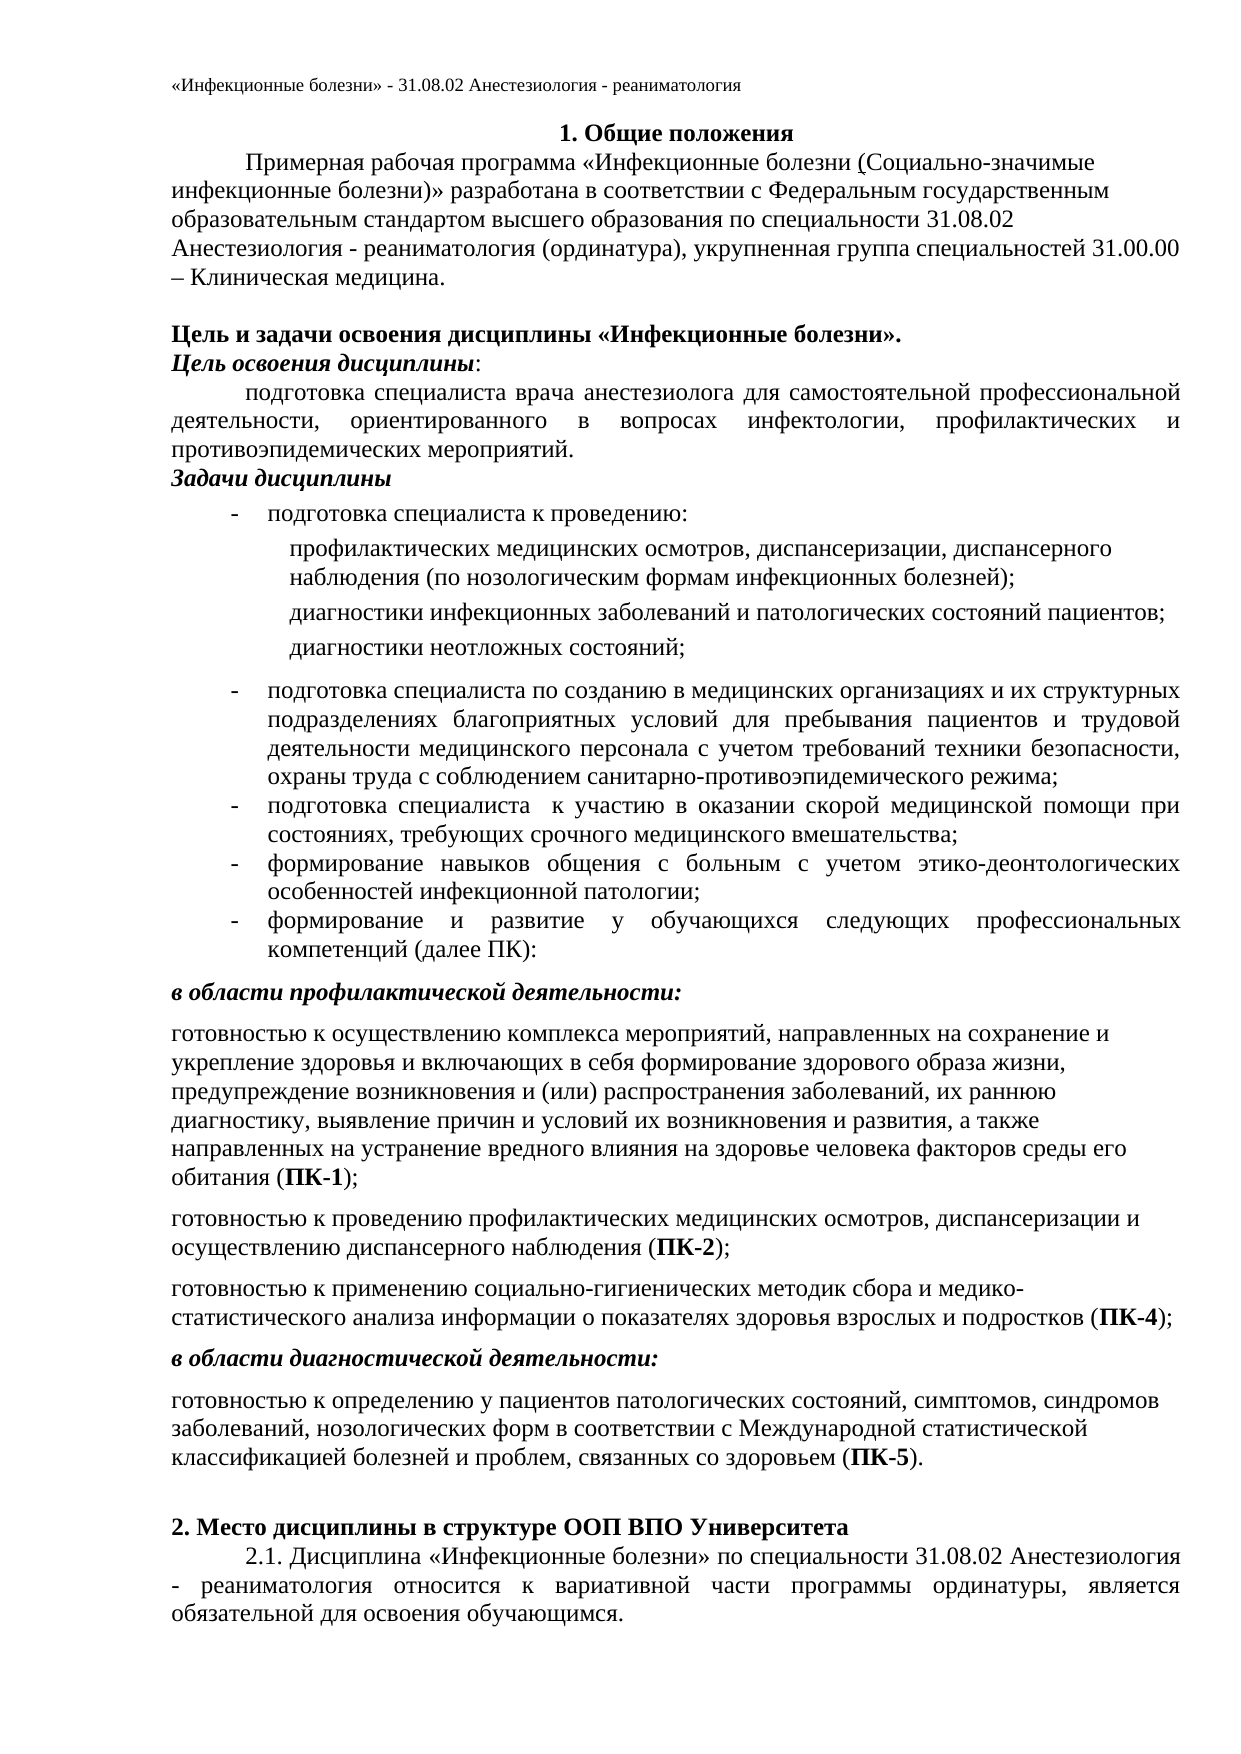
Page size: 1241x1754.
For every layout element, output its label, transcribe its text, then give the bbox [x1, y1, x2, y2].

text Примерная рабочая программа «Инфекционные болезни (Социально-значимые инфекционные болезни)» разработана в соответствии с Федеральным государственным образовательным стандартом высшего образования по специальности 31.08.02 Анестезиология - реаниматология (ординатура), укрупненная группа специальностей 31.00.00 – Клиническая медицина. [171, 147, 1181, 291]
list подготовка специалиста к проведению: [230, 498, 1181, 527]
list подготовка специалиста к участию в оказании скорой медицинской помощи при состояниях, требующих срочного медицинского вмешательства; [230, 790, 1181, 848]
text в области профилактической деятельности: [171, 977, 1181, 1006]
text 2. Место дисциплины в структуре ооп ВПО Университета [171, 1512, 1181, 1541]
text диагностики неотложных состояний; [289, 632, 1181, 661]
list формирование и развитие у обучающихся следующих профессиональных компетенций (далее ПК): [230, 905, 1181, 963]
text Цель и задачи освоения дисциплины «Инфекционные болезни». [171, 319, 1181, 348]
text в области диагностической деятельности: [171, 1343, 1181, 1372]
text готовностью к осуществлению комплекса мероприятий, направленных на сохранение и укрепление здоровья и включающих в себя формирование здорового образа жизни, предупреждение возникновения и (или) распространения заболеваний, их раннюю диагностику, выявление причин и условий их возникновения и развития, а также направленных на устранение вредного влияния на здоровье человека факторов среды его обитания (ПК-1); [171, 1018, 1181, 1191]
text готовностью к определению у пациентов патологических состояний, симптомов, синдромов заболеваний, нозологических форм в соответствии с Международной статистической классификацией болезней и проблем, связанных со здоровьем (ПК-5). [171, 1385, 1181, 1471]
text подготовка специалиста врача анестезиолога для самостоятельной профессиональной деятельности, ориентированного в вопросах инфектологии, профилактических и противоэпидемических мероприятий. [171, 377, 1181, 463]
list подготовка специалиста по созданию в медицинских организациях и их структурных подразделениях благоприятных условий для пребывания пациентов и трудовой деятельности медицинского персонала с учетом требований техники безопасности, охраны труда с соблюдением санитарно-противоэпидемического режима; [230, 675, 1181, 790]
list формирование навыков общения с больным с учетом этико-деонтологических особенностей инфекционной патологии; [230, 848, 1181, 905]
text диагностики инфекционных заболеваний и патологических состояний пациентов; [289, 597, 1181, 626]
text профилактических медицинских осмотров, диспансеризации, диспансерного наблюдения (по нозологическим формам инфекционных болезней); [289, 533, 1181, 591]
text 1. Общие положения [171, 118, 1181, 147]
text готовностью к проведению профилактических медицинских осмотров, диспансеризации и осуществлению диспансерного наблюдения (ПК-2); [171, 1203, 1181, 1261]
text 2.1. Дисциплина «Инфекционные болезни» по специальности 31.08.02 Анестезиология - реаниматология относится к вариативной части программы ординатуры, является обязательной для освоения обучающимся. [171, 1541, 1181, 1627]
text Цель освоения дисциплины: [171, 348, 1181, 377]
text Задачи дисциплины [171, 463, 1181, 492]
text готовностью к применению социально-гигиенических методик сбора и медико-статистического анализа информации о показателях здоровья взрослых и подростков (ПК-4); [171, 1273, 1181, 1331]
